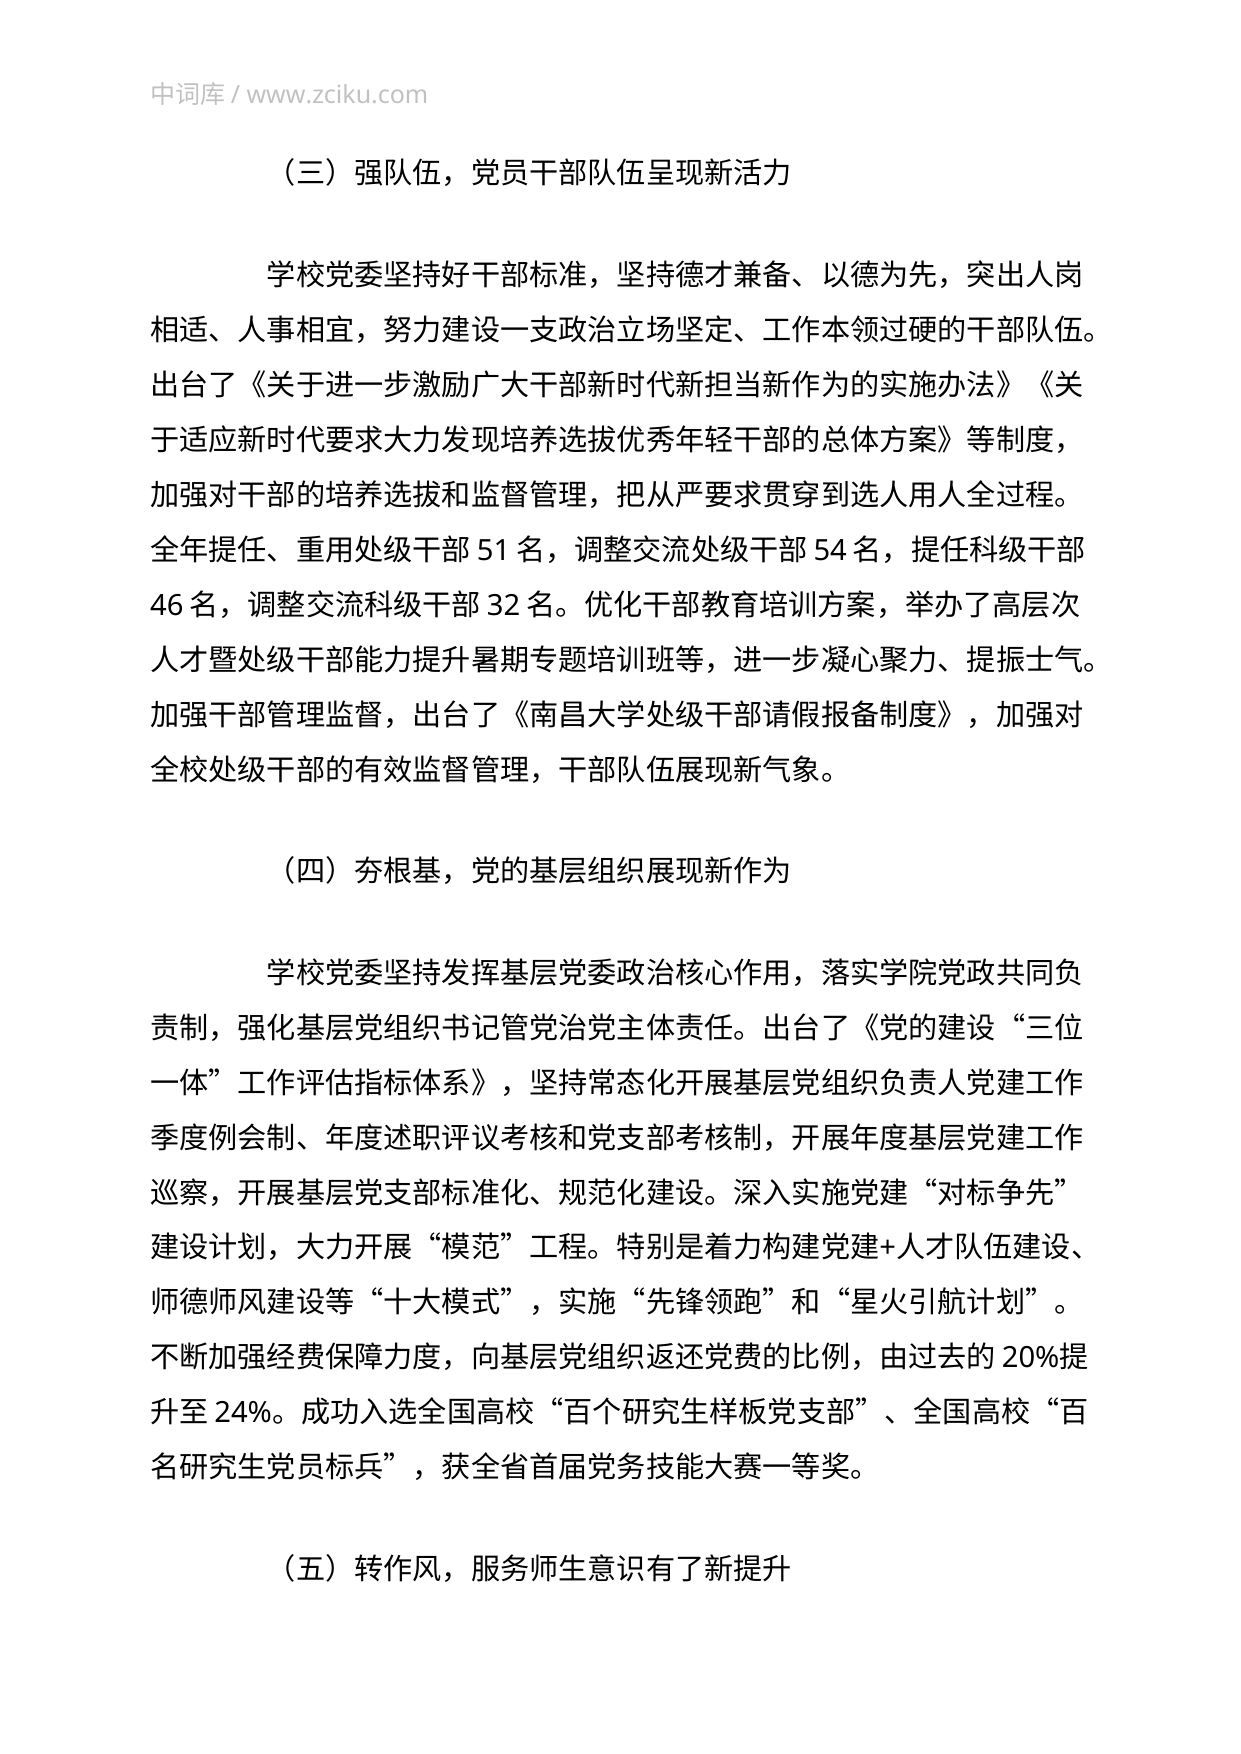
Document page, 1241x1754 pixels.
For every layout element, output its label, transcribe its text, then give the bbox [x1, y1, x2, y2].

text （三）强队伍，党员干部队伍呈现新活力 [150, 150, 1090, 192]
text （五）转作风，服务师生意识有了新提升 [150, 1546, 1090, 1588]
text 学校党委坚持好干部标准，坚持德才兼备、以德为先，突出人岗相适、人事相宜，努力建设一支政治立场坚定、工作本领过硬的干部队伍。出台了《关于进一步激励广大干部新时代新担当新作为的实施办法》《关于适应新时代要求大力发现培养选拔优秀年轻干部的总体方案》等制度，加强对干部的培养选拔和监督管理，把从严要求贯穿到选人用人全过程。全年提任、重用处级干部51名，调整交流处级干部54名，提任科级干部46名，调整交流科级干部32名。优化干部教育培训方案，举办了高层次人才暨处级干部能力提升暑期专题培训班等，进一步凝心聚力、提振士气。加强干部管理监督，出台了《南昌大学处级干部请假报备制度》，加强对全校处级干部的有效监督管理，干部队伍展现新气象。 [150, 252, 1090, 788]
text 学校党委坚持发挥基层党委政治核心作用，落实学院党政共同负责制，强化基层党组织书记管党治党主体责任。出台了《党的建设“三位一体”工作评估指标体系》，坚持常态化开展基层党组织负责人党建工作季度例会制、年度述职评议考核和党支部考核制，开展年度基层党建工作巡察，开展基层党支部标准化、规范化建设。深入实施党建“对标争先”建设计划，大力开展“模范”工程。特别是着力构建党建+人才队伍建设、师德师风建设等“十大模式”，实施“先锋领跑”和“星火引航计划”。不断加强经费保障力度，向基层党组织返还党费的比例，由过去的20%提升至24%。成功入选全国高校“百个研究生样板党支部”、全国高校“百名研究生党员标兵”，获全省首届党务技能大赛一等奖。 [150, 949, 1090, 1486]
text （四）夯根基，党的基层组织展现新作为 [150, 848, 1090, 890]
